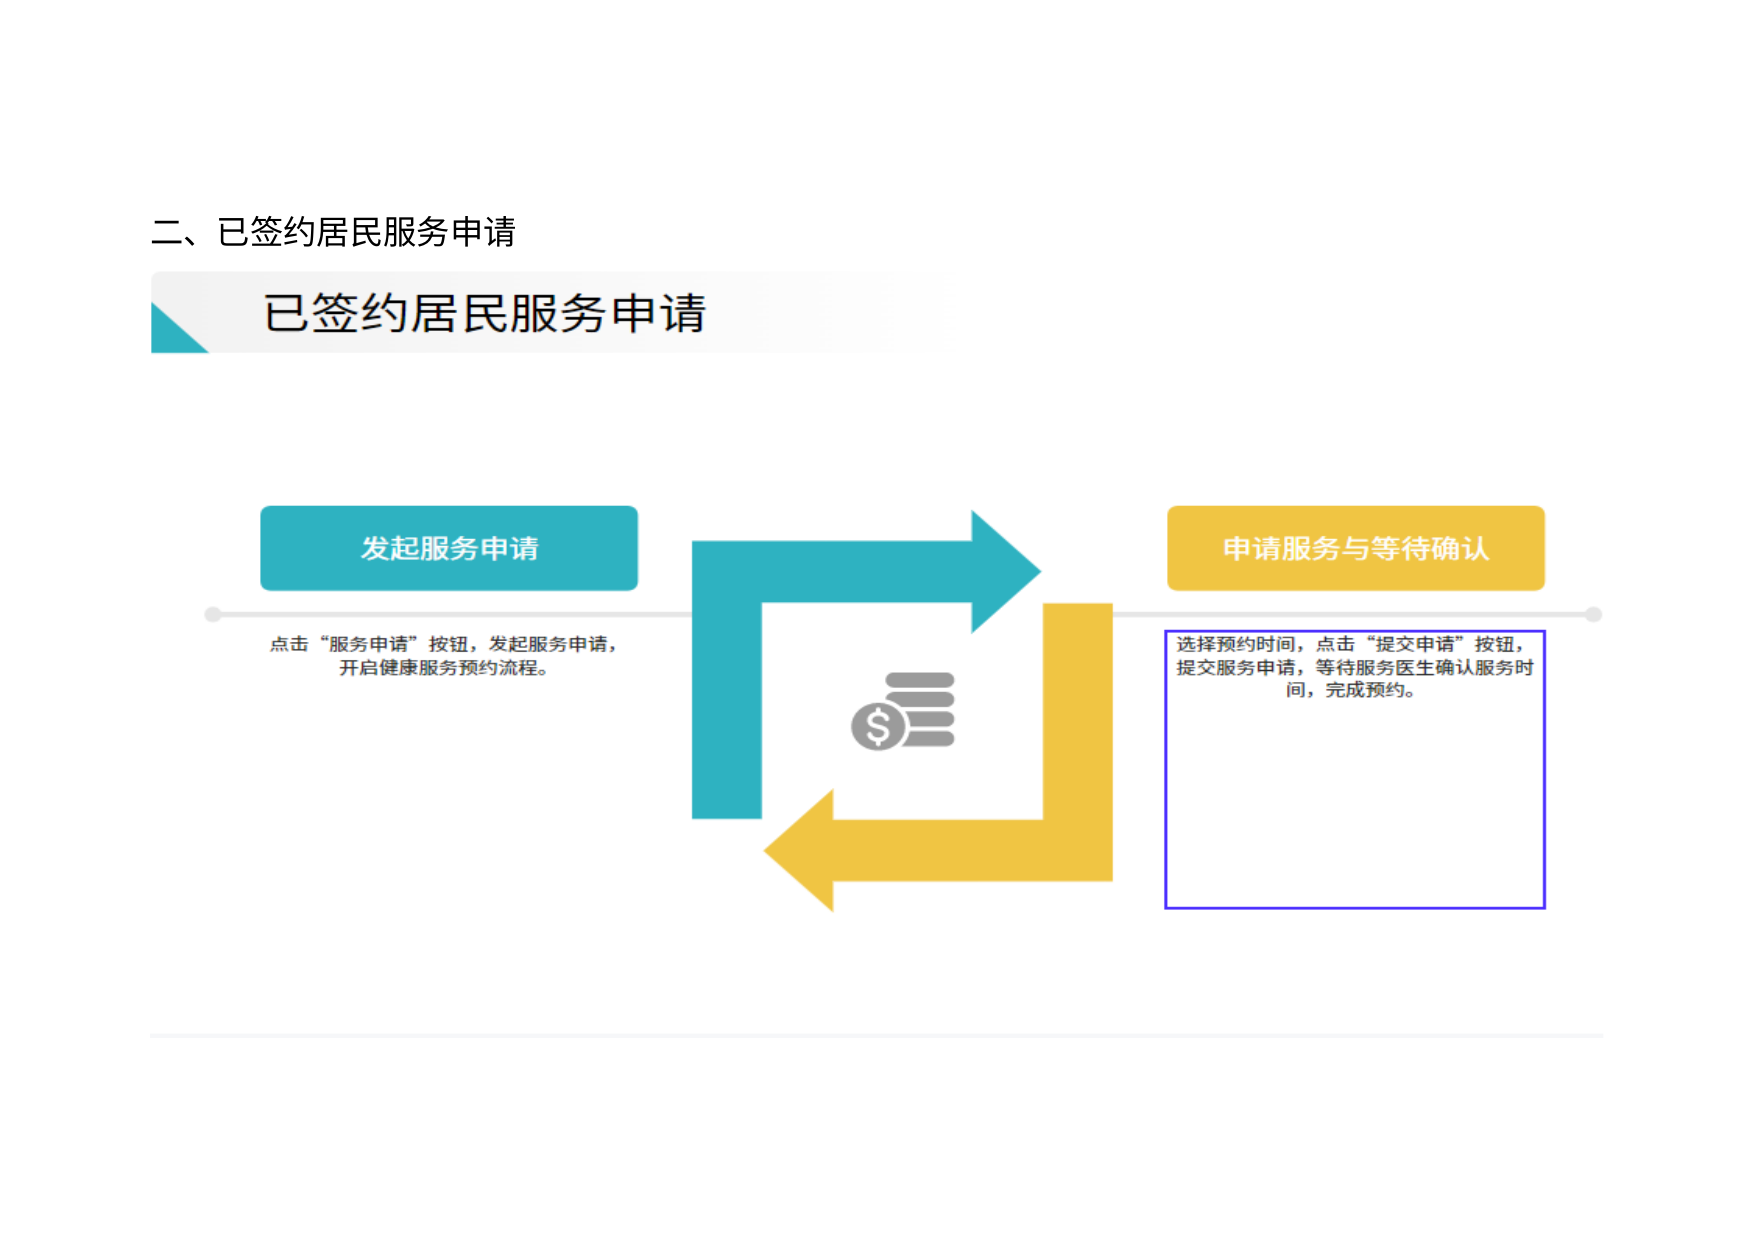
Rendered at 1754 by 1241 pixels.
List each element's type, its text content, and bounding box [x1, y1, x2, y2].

subtitle 二、已签约居民服务申请 [150, 198, 1604, 262]
picture [150, 262, 1604, 1038]
